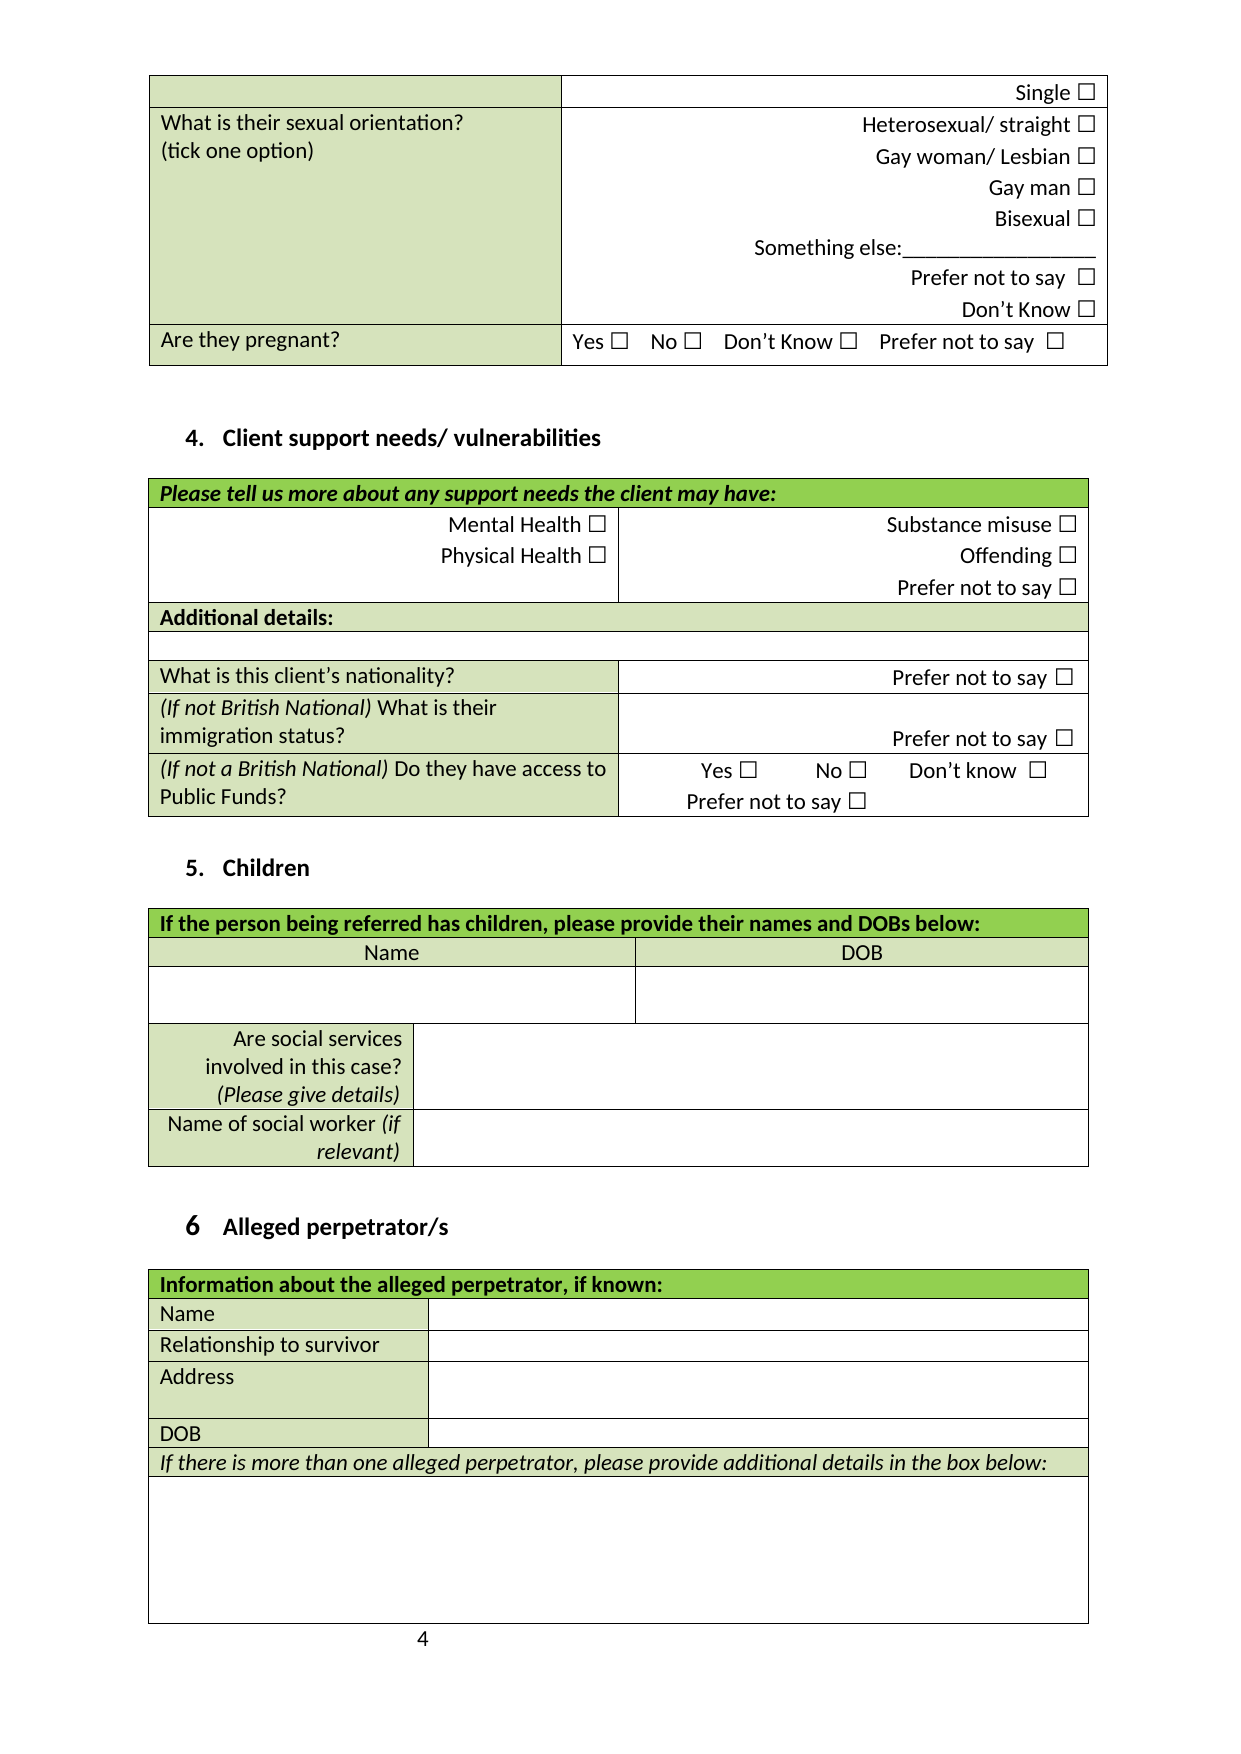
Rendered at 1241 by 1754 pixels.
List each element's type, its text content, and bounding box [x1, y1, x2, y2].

table_cell [636, 967, 1088, 1023]
table_cell DOB [636, 938, 1088, 966]
table_cell Name [149, 938, 635, 966]
table_cell Are they pregnant? [150, 325, 561, 365]
table_cell Mental Health Physical Health [149, 508, 618, 602]
table_cell Additional details: [149, 603, 1088, 631]
table_cell Yes No Don’t Know Prefer not to say [562, 325, 1107, 365]
list Children [185, 852, 1122, 883]
table_cell Are social services involved in this case? (Please give details) [149, 1024, 413, 1108]
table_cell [150, 76, 561, 107]
table_cell Prefer not to say [619, 694, 1088, 753]
table_header Information about the alleged perpetrator, if known: [149, 1270, 1088, 1298]
table_cell [414, 1024, 1088, 1108]
list Client support needs/ vulnerabilities [185, 422, 1122, 453]
table_cell What is this client’s nationality? [149, 661, 618, 692]
table_cell [429, 1362, 1088, 1418]
table_cell (If not a British National) Do they have access to Public Funds? [149, 754, 618, 816]
table_cell Address [149, 1362, 428, 1418]
table_cell Prefer not to say [619, 661, 1088, 692]
table_cell DOB [149, 1419, 428, 1447]
table_cell [149, 1477, 1088, 1623]
table_cell Name of social worker (if relevant) [149, 1110, 413, 1166]
table_cell Yes No Don’t know Prefer not to say [619, 754, 1088, 816]
table_cell [429, 1299, 1088, 1329]
table_cell [414, 1110, 1088, 1166]
table_cell If there is more than one alleged perpetrator, please provide additional details in the box below: [149, 1448, 1088, 1476]
table_cell [149, 967, 635, 1023]
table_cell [562, 76, 1107, 107]
table_cell Heterosexual/ straight Gay woman/ Lesbian Gay man Bisexual Something else:_________________ Prefer not to say Don’t Know [562, 108, 1107, 324]
list Alleged perpetrator/s [185, 1207, 1122, 1243]
table_cell [429, 1331, 1088, 1361]
table_header Please tell us more about any support needs the client may have: [149, 479, 1088, 507]
table_cell What is their sexual orientation? (tick one option) [150, 108, 561, 324]
table_cell Name [149, 1299, 428, 1329]
table_header If the person being referred has children, please provide their names and DOBs below: [149, 909, 1088, 937]
table_cell [149, 632, 1088, 660]
table_cell (If not British National) What is their immigration status? [149, 694, 618, 753]
table_cell [429, 1419, 1088, 1447]
table_cell Relationship to survivor [149, 1331, 428, 1361]
table_cell Substance misuse Offending Prefer not to say [619, 508, 1088, 602]
